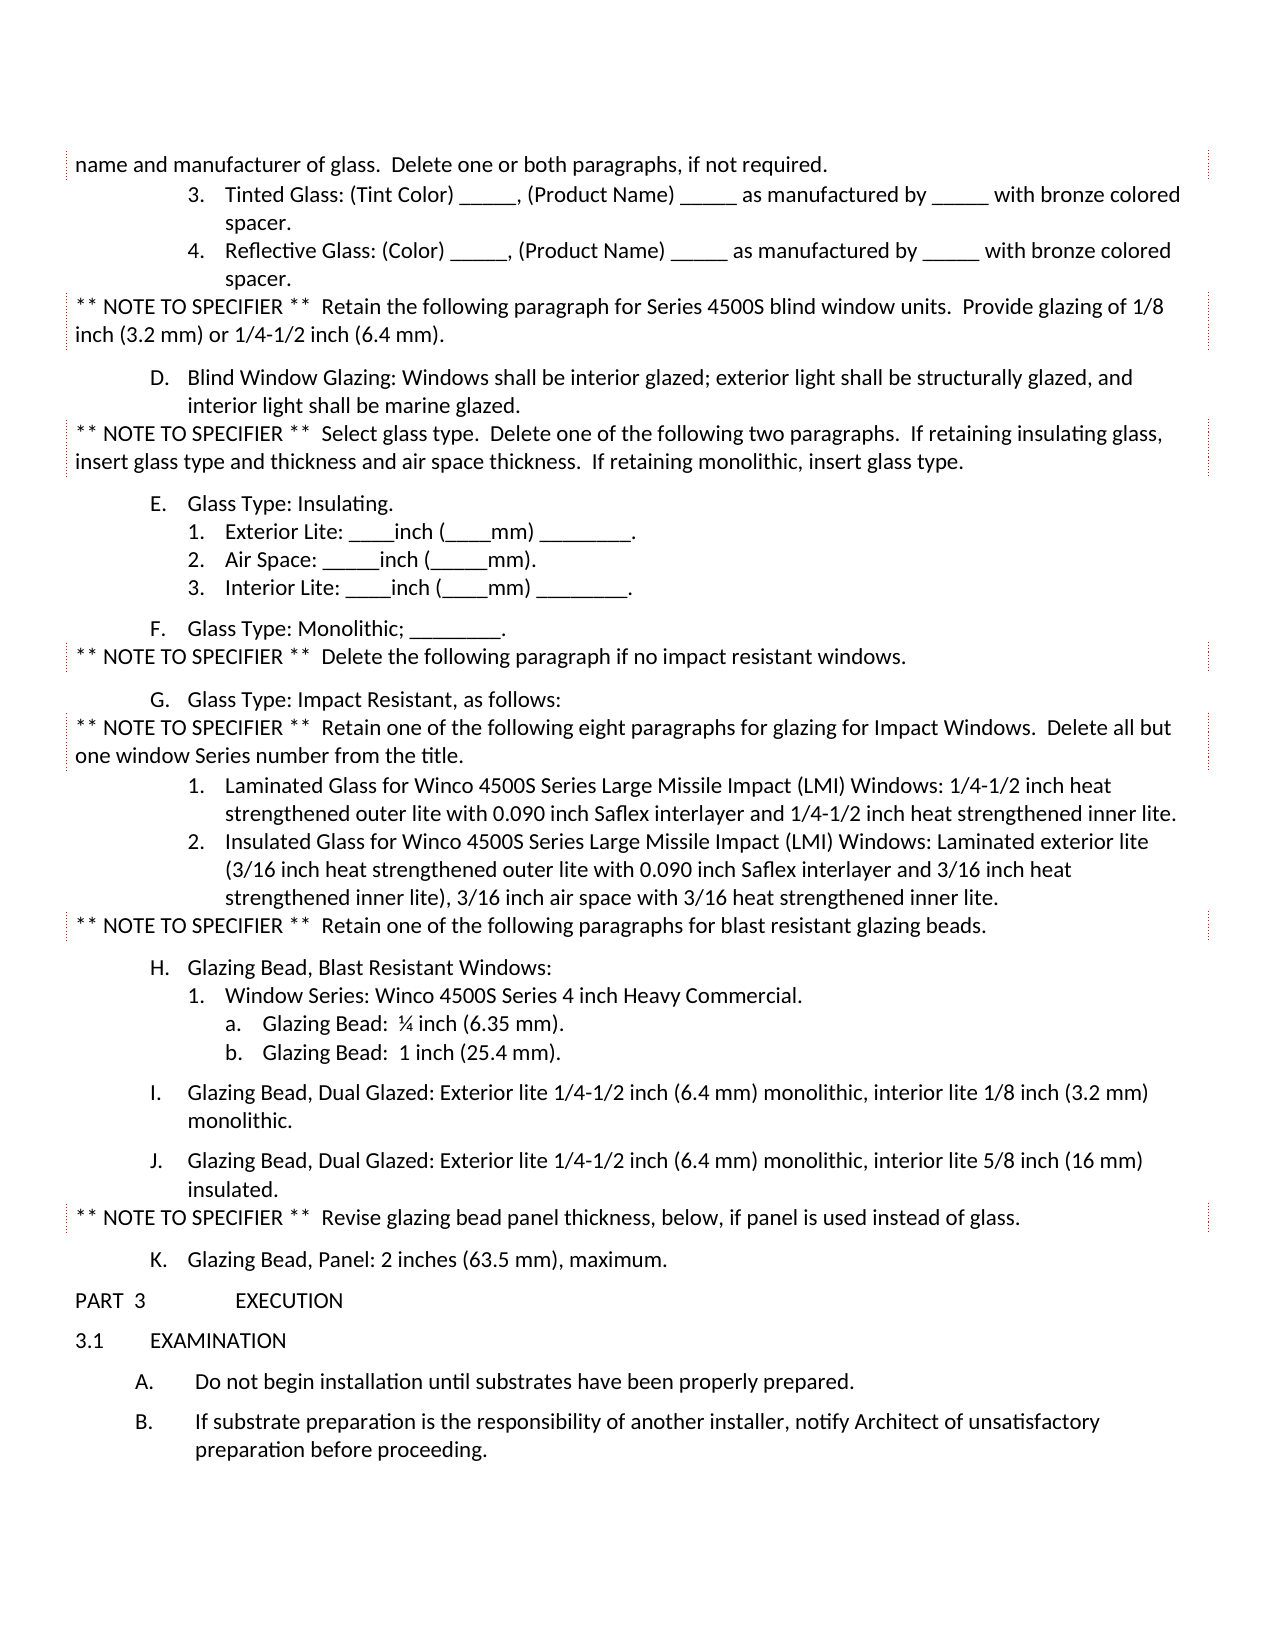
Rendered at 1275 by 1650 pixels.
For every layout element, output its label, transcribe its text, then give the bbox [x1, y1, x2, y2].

list Laminated Glass for Winco 4500S Series Large Missile Impact (LMI) Windows: 1/4-1/2 inch heat strengthened outer lite with 0.090 inch Saflex interlayer and 1/4-1/2 inch heat strengthened inner lite. [187, 771, 1200, 827]
list Glazing Bead, Dual Glazed: Exterior lite 1/4-1/2 inch (6.4 mm) monolithic, interior lite 1/8 inch (3.2 mm) monolithic. [150, 1078, 1200, 1134]
list If substrate preparation is the responsibility of another installer, notify Architect of unsatisfactory preparation before proceeding. [135, 1407, 1200, 1463]
list Glass Type: Monolithic; ________. [150, 614, 1200, 642]
list Window Series: Winco 4500S Series 4 inch Heavy Commercial. [187, 982, 1200, 1009]
list Tinted Glass: (Tint Color) _____, (Product Name) _____ as manufactured by _____ with bronze colored spacer. [187, 180, 1200, 236]
list Glazing Bead, Blast Resistant Windows: [150, 953, 1200, 982]
list Glazing Bead: 1 inch (25.4 mm). [225, 1038, 1200, 1066]
list Glass Type: Insulating. [150, 489, 1200, 517]
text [66, 150, 1209, 180]
list EXAMINATION [75, 1326, 1200, 1354]
list Glazing Bead, Dual Glazed: Exterior lite 1/4-1/2 inch (6.4 mm) monolithic, interior lite 5/8 inch (16 mm) insulated. [150, 1147, 1200, 1203]
list EXECUTION [75, 1286, 1200, 1314]
list Exterior Lite: ____inch (____mm) ________. [187, 517, 1200, 546]
list Glazing Bead: ¼ inch (6.35 mm). [225, 1009, 1200, 1038]
list Do not begin installation until substrates have been properly prepared. [135, 1367, 1200, 1395]
text ** NOTE TO SPECIFIER ** Delete the following paragraph if no impact resistant windows. [66, 642, 1209, 672]
list Air Space: _____inch (_____mm). [187, 546, 1200, 573]
list Glazing Bead, Panel: 2 inches (63.5 mm), maximum. [150, 1245, 1200, 1273]
list Insulated Glass for Winco 4500S Series Large Missile Impact (LMI) Windows: Laminated exterior lite (3/16 inch heat strengthened outer lite with 0.090 inch Saflex interlayer and 3/16 inch heat strengthened inner lite), 3/16 inch air space with 3/16 heat strengthened inner lite. [187, 827, 1200, 911]
text ** NOTE TO SPECIFIER ** Retain the following paragraph for Series 4500S blind window units. Provide glazing of 1/8 inch (3.2 mm) or 1/4-1/2 inch (6.4 mm). [66, 292, 1209, 350]
text ** NOTE TO SPECIFIER ** Retain one of the following paragraphs for blast resistant glazing beads. [66, 911, 1209, 941]
list Interior Lite: ____inch (____mm) ________. [187, 573, 1200, 602]
text ** NOTE TO SPECIFIER ** Revise glazing bead panel thickness, below, if panel is used instead of glass. [66, 1203, 1209, 1233]
text ** NOTE TO SPECIFIER ** Retain one of the following eight paragraphs for glazing for Impact Windows. Delete all but one window Series number from the title. [66, 713, 1209, 771]
list Reflective Glass: (Color) _____, (Product Name) _____ as manufactured by _____ with bronze colored spacer. [187, 236, 1200, 292]
list Blind Window Glazing: Windows shall be interior glazed; exterior light shall be structurally glazed, and interior light shall be marine glazed. [150, 363, 1200, 419]
text ** NOTE TO SPECIFIER ** Select glass type. Delete one of the following two paragraphs. If retaining insulating glass, insert glass type and thickness and air space thickness. If retaining monolithic, insert glass type. [66, 419, 1209, 477]
list Glass Type: Impact Resistant, as follows: [150, 685, 1200, 713]
